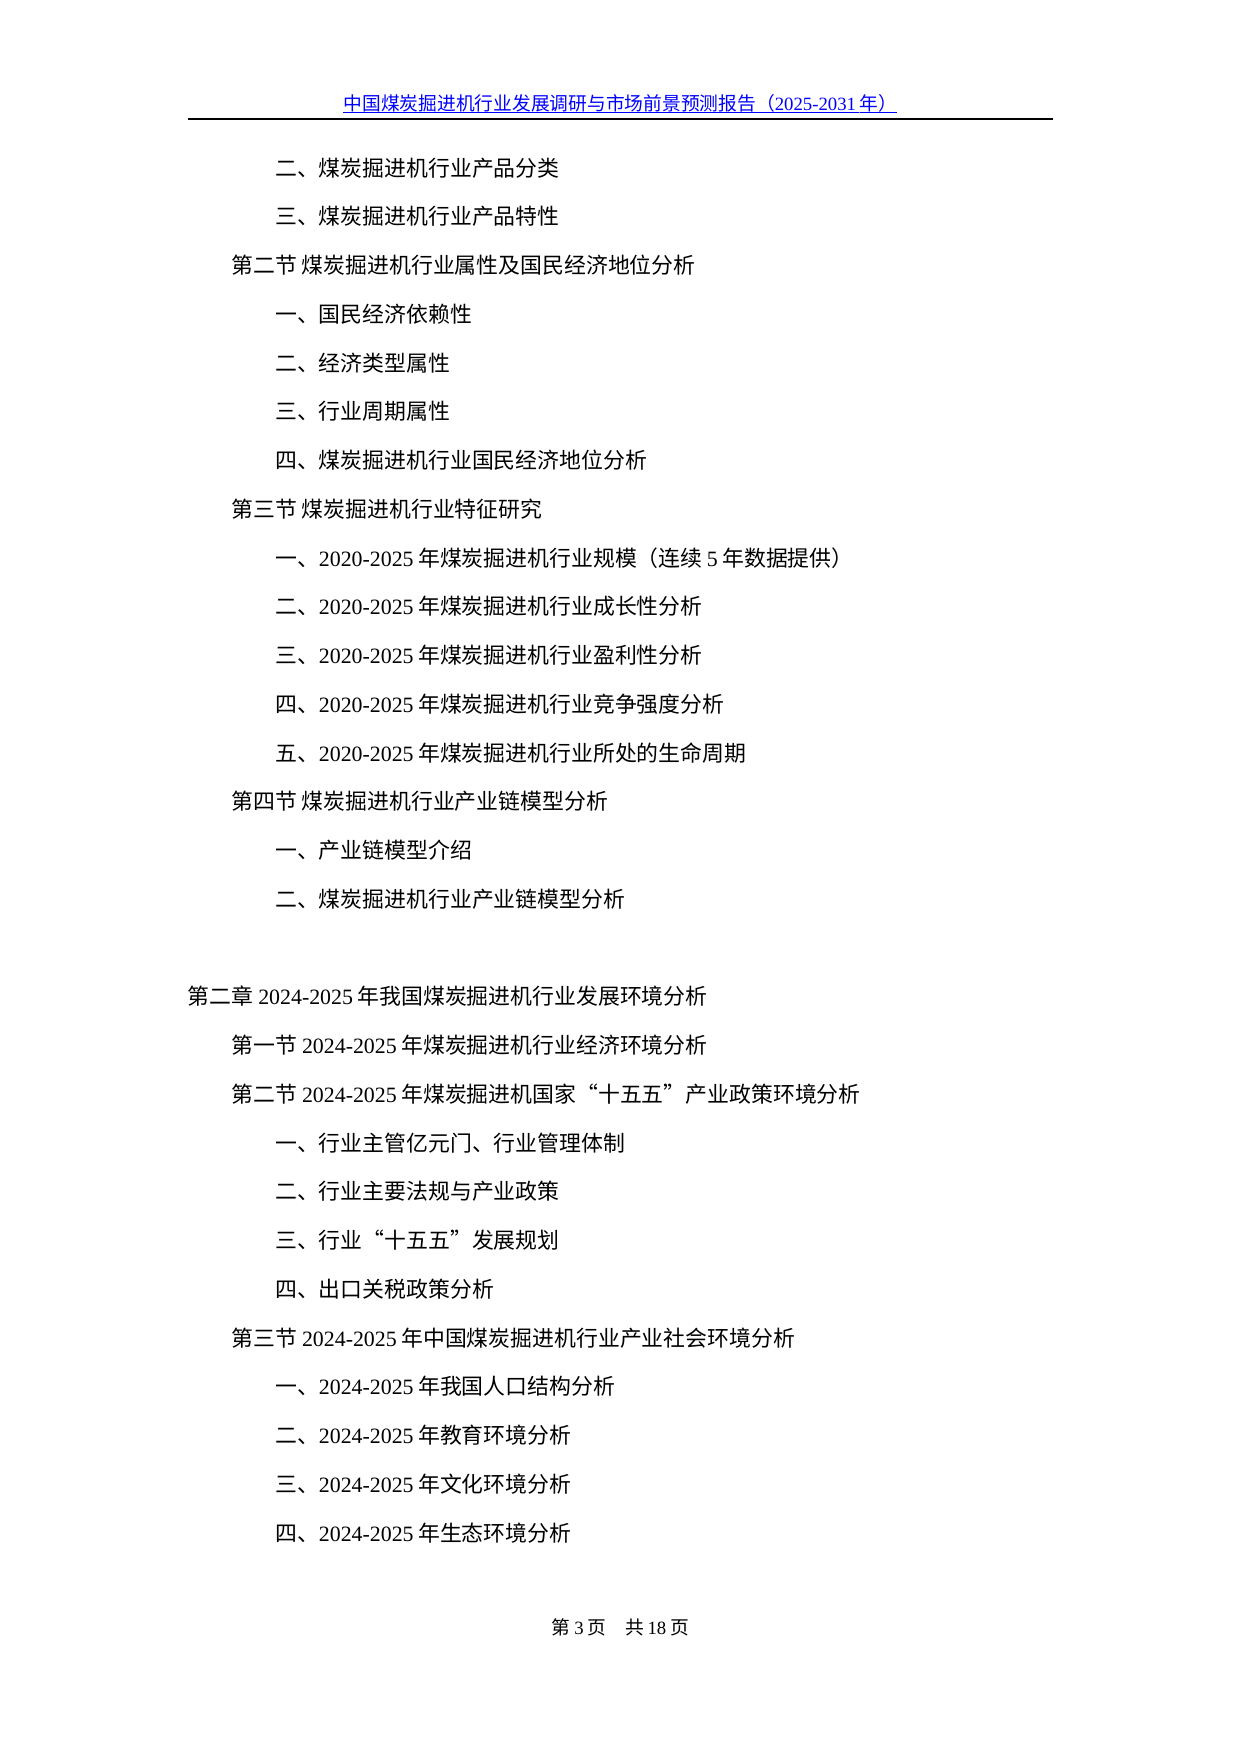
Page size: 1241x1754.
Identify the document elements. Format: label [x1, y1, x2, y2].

text [187, 150, 1053, 1548]
